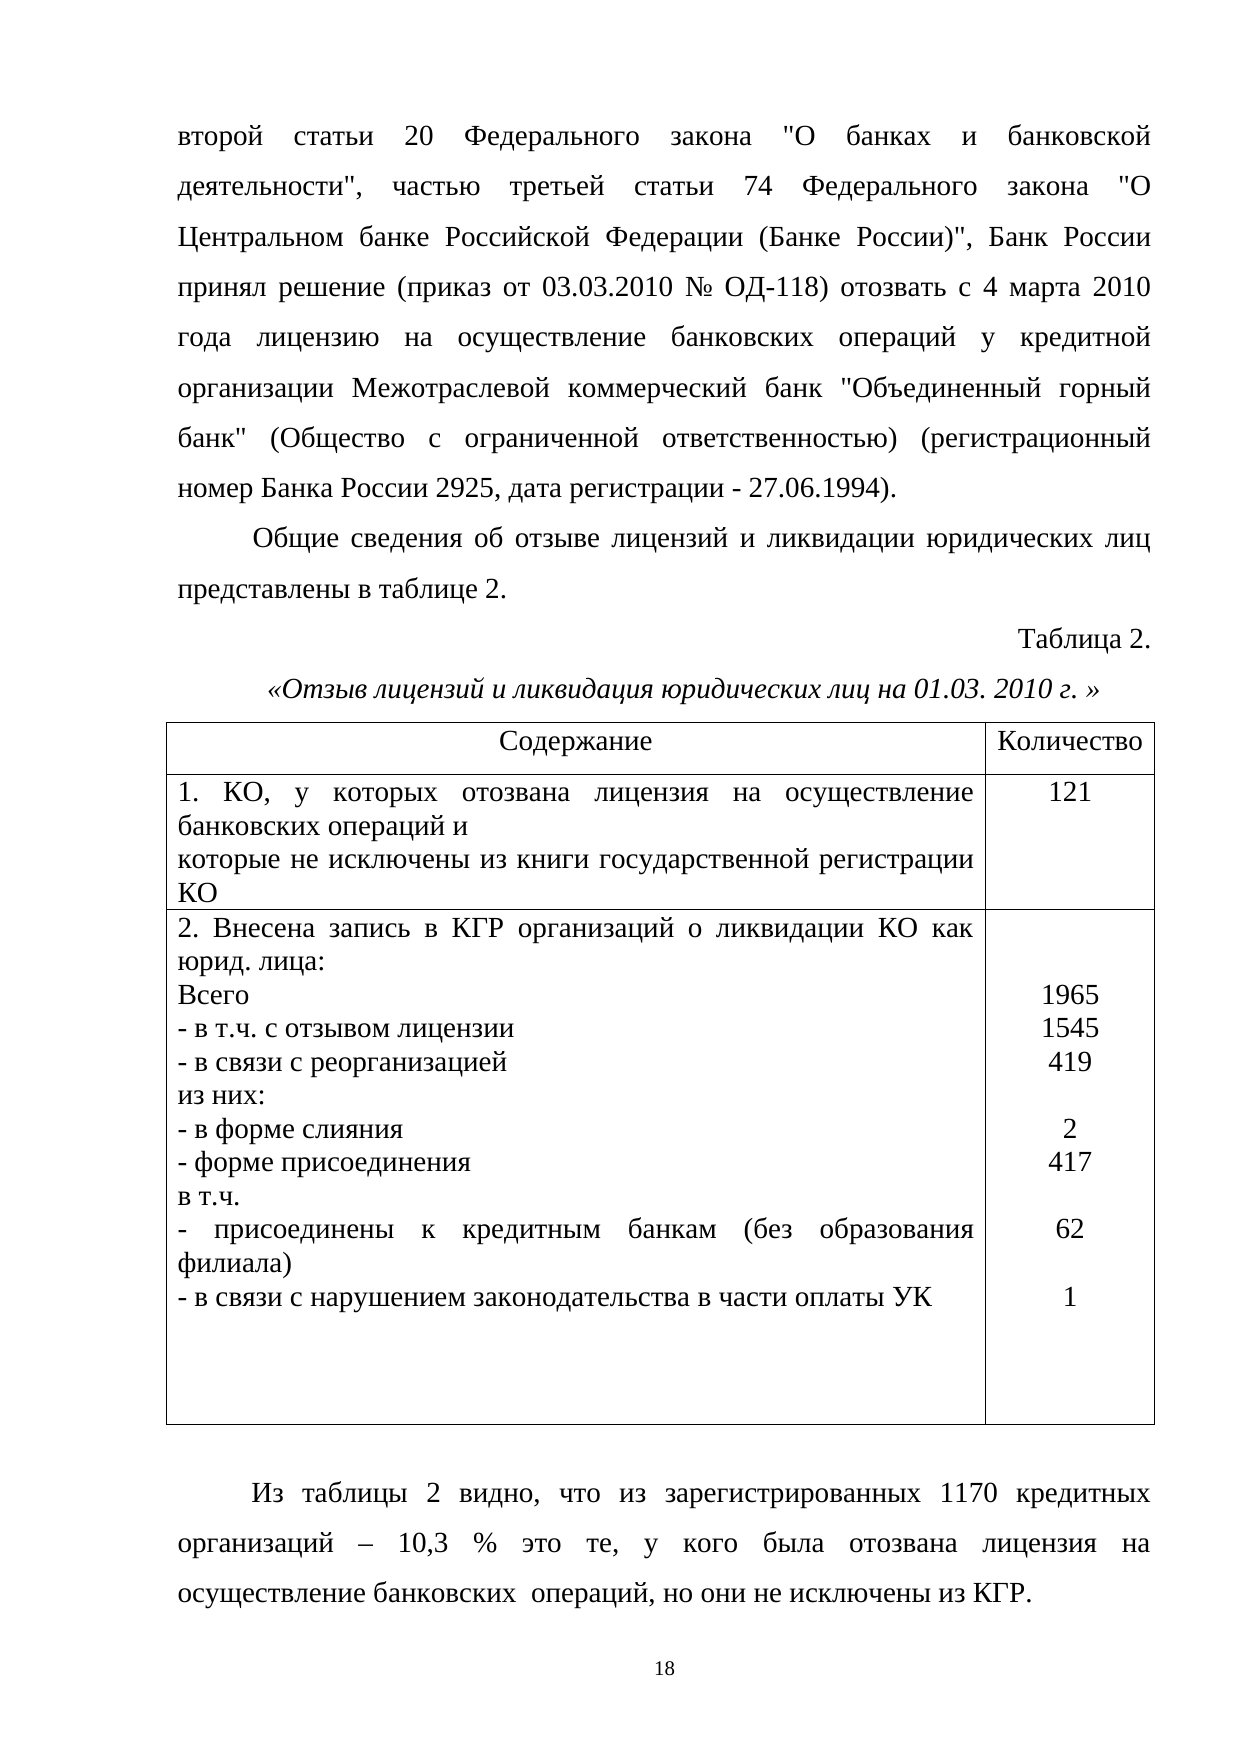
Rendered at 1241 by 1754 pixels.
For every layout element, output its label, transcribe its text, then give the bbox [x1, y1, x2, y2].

text Общие сведения об отзыве лицензий и ликвидации юридических лиц представлены в таблице 2. [177, 521, 1152, 604]
table_cell 121 [986, 775, 1154, 909]
table_cell 1965 1545 419 2 417 62 1 [986, 910, 1154, 1423]
table_cell 2. Внесена запись в КГР организаций о ликвидации КО как юрид. лица: Всего - в т.ч. с отзывом лицензии - в связи с реорганизацией из них: - в форме слияния - форме присоединения в т.ч. - присоединены к кредитным банкам (без образования филиала) - в связи с нарушением законодательства в части оплаты УК [167, 910, 985, 1423]
table_header Содержание [167, 723, 985, 773]
table_cell 1. КО, у которых отозвана лицензия на осуществление банковских операций и которые не исключены из книги государственной регистрации КО [167, 775, 985, 909]
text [177, 118, 1152, 504]
text Таблица 2. [177, 621, 1152, 655]
text Из таблицы 2 видно, что из зарегистрированных 1170 кредитных организаций – 10,3 % это те, у кого была отозвана лицензия на осуществление банковских операций, но они не исключены из КГР. [177, 1475, 1152, 1609]
table_header Количество [986, 723, 1154, 773]
text «Отзыв лицензий и ликвидация юридических лиц на 01.03. . » [177, 672, 1152, 705]
